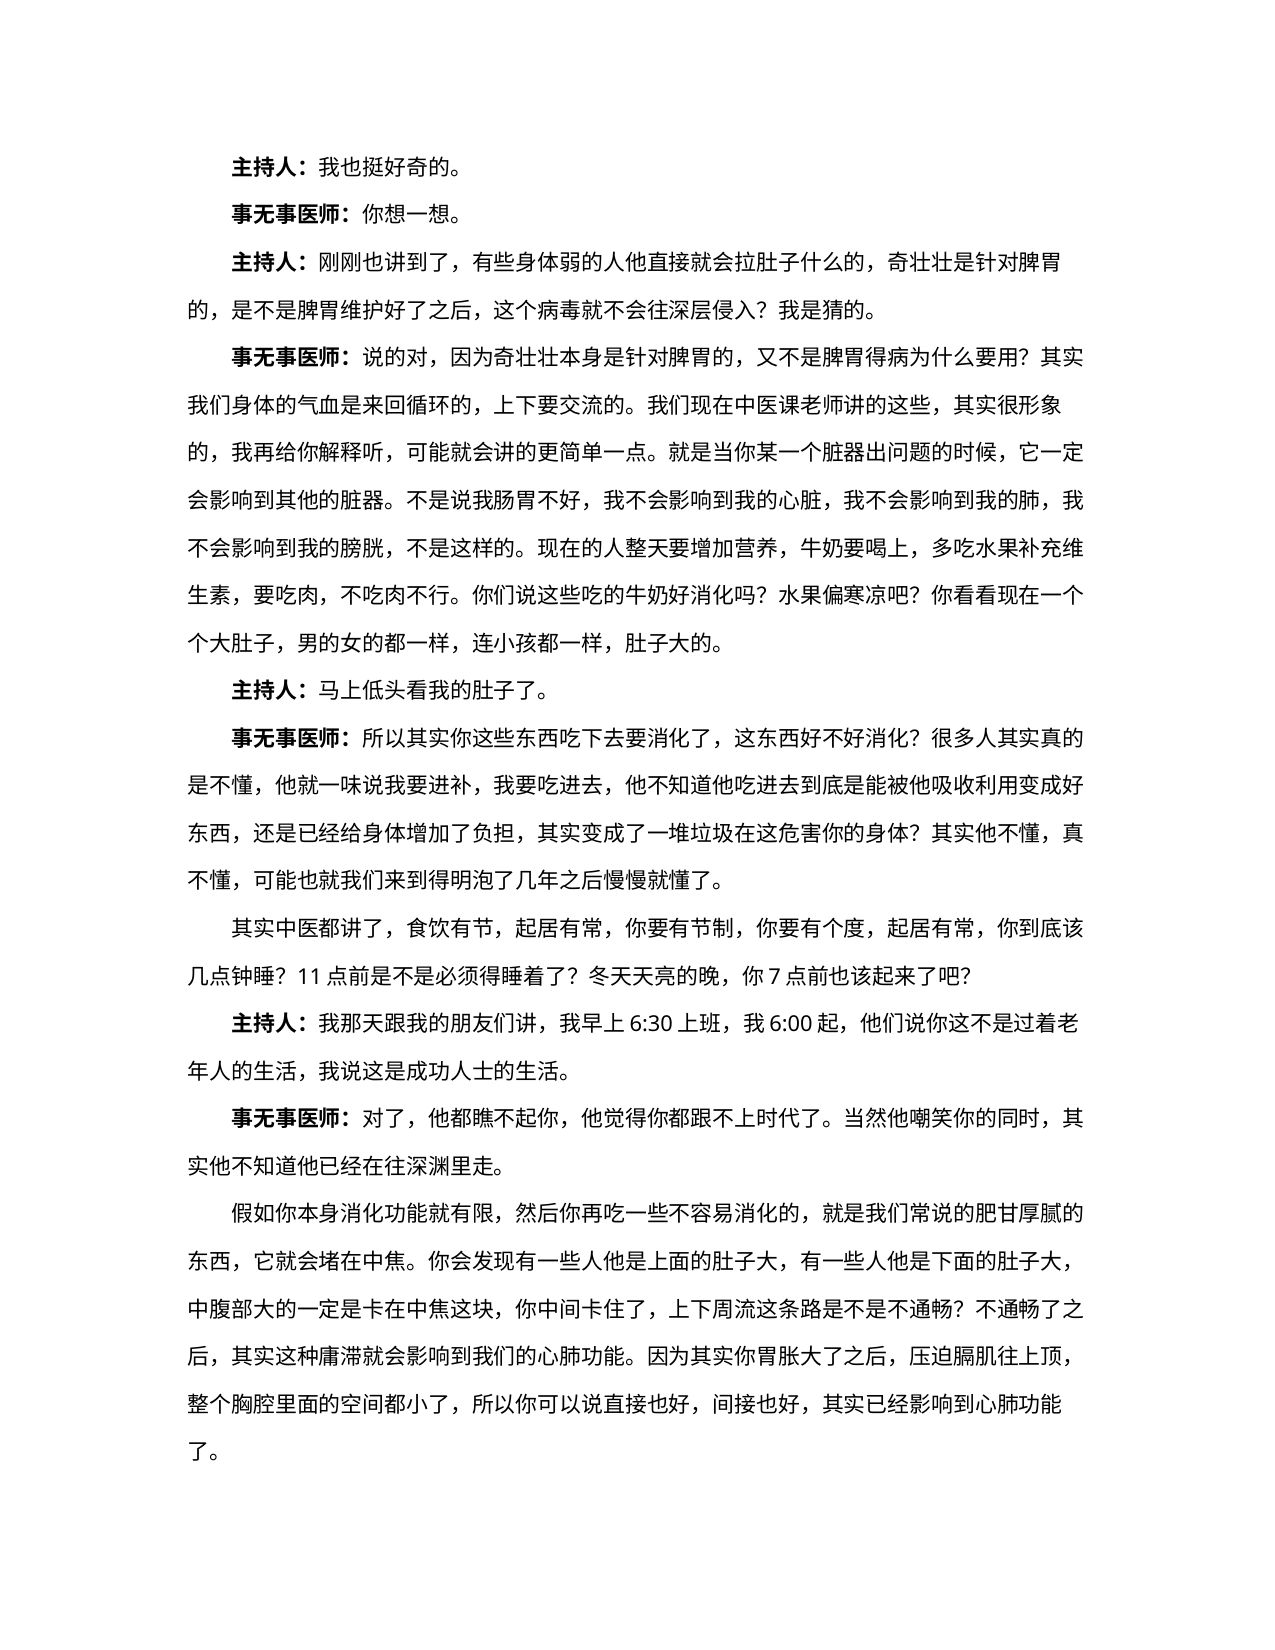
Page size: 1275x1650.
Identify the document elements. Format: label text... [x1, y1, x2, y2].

text 主持人：刚刚也讲到了，有些身体弱的人他直接就会拉肚子什么的，奇壮壮是针对脾胃的，是不是脾胃维护好了之后，这个病毒就不会往深层侵入？我是猜的。 [187, 245, 1087, 324]
text 主持人：马上低头看我的肚子了。 [187, 673, 1087, 705]
text 主持人：我也挺好奇的。 [187, 150, 1087, 182]
text 主持人：我那天跟我的朋友们讲，我早上6:30上班，我6:00起，他们说你这不是过着老年人的生活，我说这是成功人士的生活。 [187, 1006, 1087, 1086]
text 事无事医师：对了，他都瞧不起你，他觉得你都跟不上时代了。当然他嘲笑你的同时，其实他不知道他已经在往深渊里走。 [187, 1101, 1087, 1181]
text 事无事医师：所以其实你这些东西吃下去要消化了，这东西好不好消化？很多人其实真的是不懂，他就一味说我要进补，我要吃进去，他不知道他吃进去到底是能被他吸收利用变成好东西，还是已经给身体增加了负担，其实变成了一堆垃圾在这危害你的身体？其实他不懂，真不懂，可能也就我们来到得明泡了几年之后慢慢就懂了。 [187, 721, 1087, 895]
text 事无事医师：说的对，因为奇壮壮本身是针对脾胃的，又不是脾胃得病为什么要用？其实我们身体的气血是来回循环的，上下要交流的。我们现在中医课老师讲的这些，其实很形象的，我再给你解释听，可能就会讲的更简单一点。就是当你某一个脏器出问题的时候，它一定会影响到其他的脏器。不是说我肠胃不好，我不会影响到我的心脏，我不会影响到我的肺，我不会影响到我的膀胱，不是这样的。现在的人整天要增加营养，牛奶要喝上，多吃水果补充维生素，要吃肉，不吃肉不行。你们说这些吃的牛奶好消化吗？水果偏寒凉吧？你看看现在一个个大肚子，男的女的都一样，连小孩都一样，肚子大的。 [187, 340, 1087, 657]
text 事无事医师：你想一想。 [187, 197, 1087, 229]
text 假如你本身消化功能就有限，然后你再吃一些不容易消化的，就是我们常说的肥甘厚腻的东西，它就会堵在中焦。你会发现有一些人他是上面的肚子大，有一些人他是下面的肚子大，中腹部大的一定是卡在中焦这块，你中间卡住了，上下周流这条路是不是不通畅？不通畅了之后，其实这种庸滞就会影响到我们的心肺功能。因为其实你胃胀大了之后，压迫膈肌往上顶，整个胸腔里面的空间都小了，所以你可以说直接也好，间接也好，其实已经影响到心肺功能了。 [187, 1196, 1087, 1466]
text 其实中医都讲了，食饮有节，起居有常，你要有节制，你要有个度，起居有常，你到底该几点钟睡？11点前是不是必须得睡着了？冬天天亮的晚，你7点前也该起来了吧？ [187, 911, 1087, 990]
